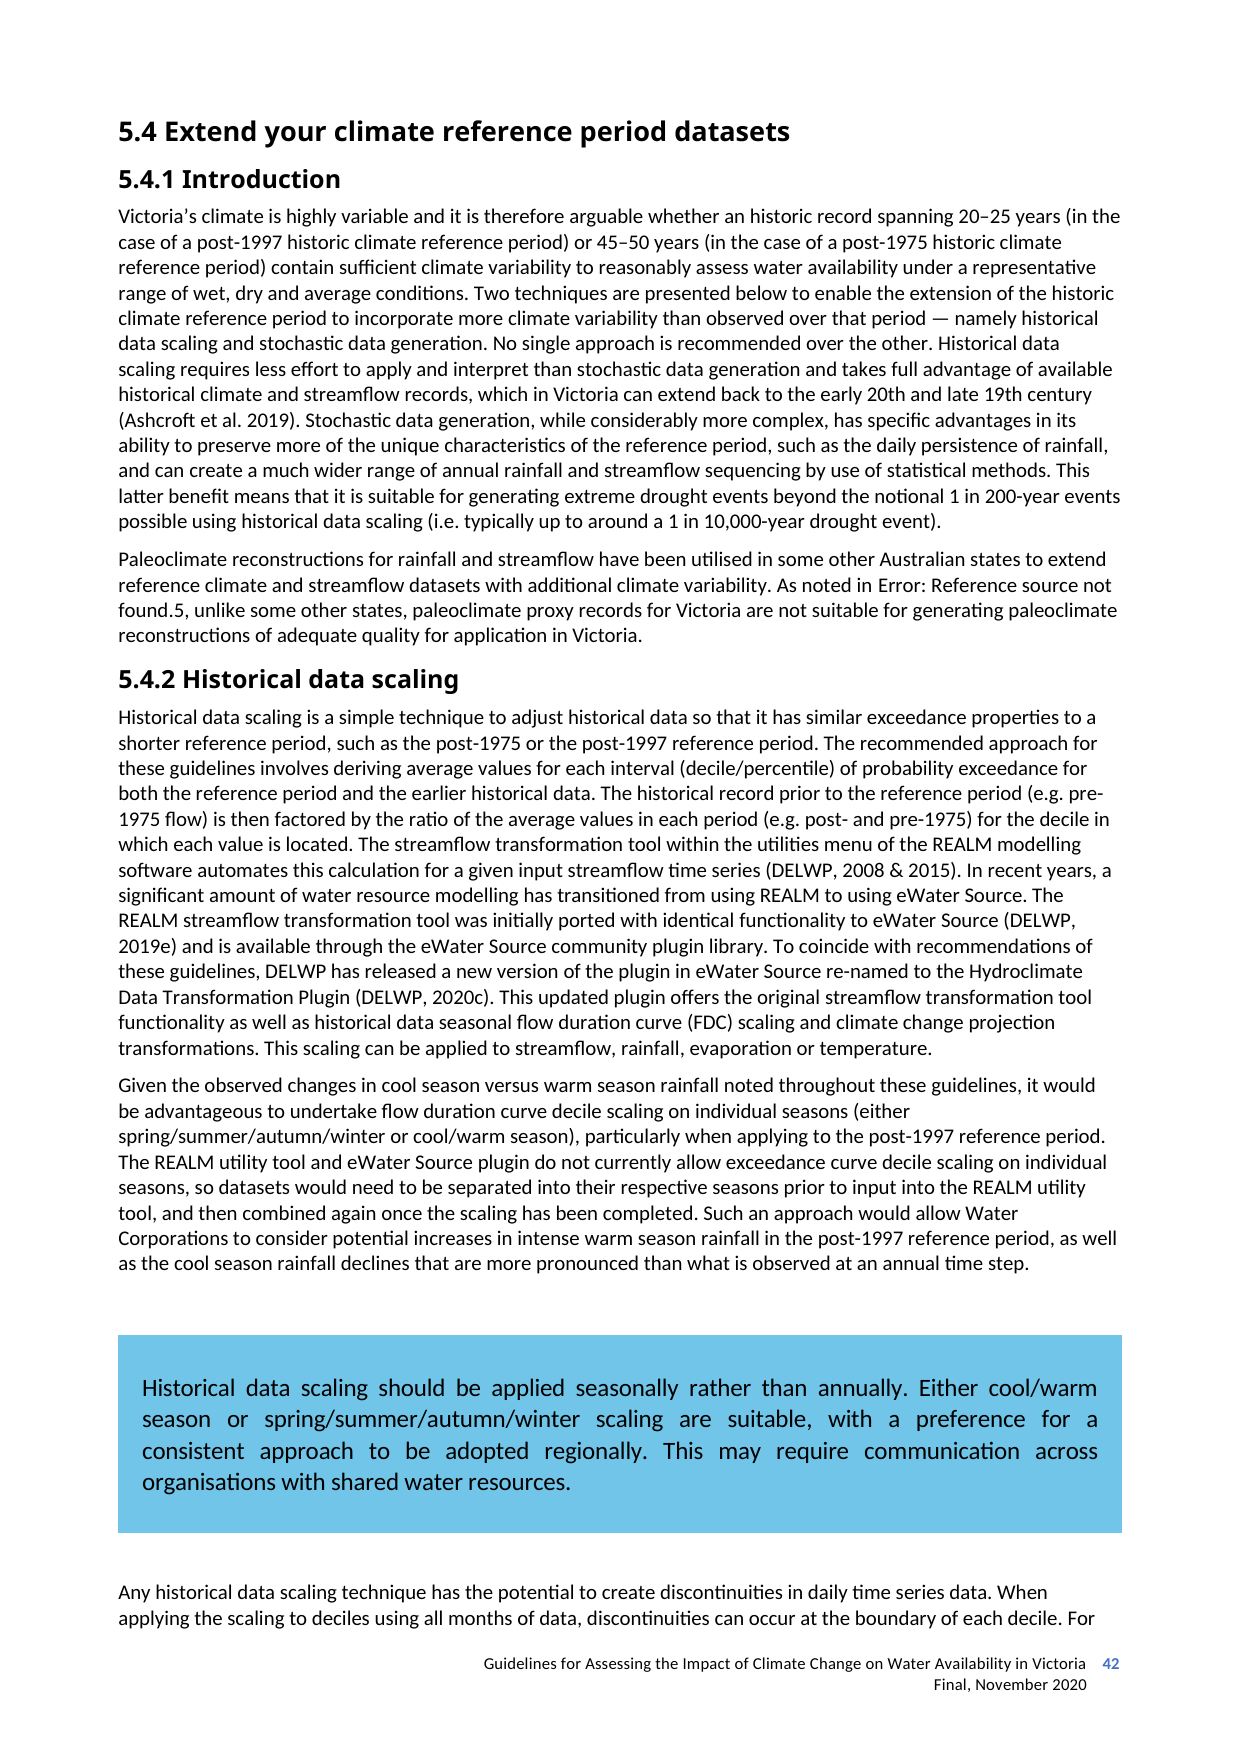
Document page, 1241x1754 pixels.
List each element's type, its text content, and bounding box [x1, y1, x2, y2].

text Historical data scaling is a simple technique to adjust historical data so that it has similar exceedance properties to a shorter reference period, such as the post-1975 or the post-1997 reference period. The recommended approach for these guidelines involves deriving average values for each interval (decile/percentile) of probability exceedance for both the reference period and the earlier historical data. The historical record prior to the reference period (e.g. pre-1975 flow) is then factored by the ratio of the average values in each period (e.g. post- and pre-1975) for the decile in which each value is located. The streamflow transformation tool within the utilities menu of the REALM modelling software automates this calculation for a given input streamflow time series (DELWP, 2008 & 2015). In recent years, a significant amount of water resource modelling has transitioned from using REALM to using eWater Source. The REALM streamflow transformation tool was initially ported with identical functionality to eWater Source (DELWP, 2019e) and is available through the eWater Source community plugin library. To coincide with recommendations of these guidelines, DELWP has released a new version of the plugin in eWater Source re-named to the Hydroclimate Data Transformation Plugin (DELWP, 2020c). This updated plugin offers the original streamflow transformation tool functionality as well as historical data seasonal flow duration curve (FDC) scaling and climate change projection transformations. This scaling can be applied to streamflow, rainfall, evaporation or temperature. [118, 704, 1122, 1060]
subtitle Introduction [118, 168, 1122, 193]
table_header Historical data scaling should be applied seasonally rather than annually. Either cool/warm season or spring/summer/autumn/winter scaling are suitable, with a preference for a consistent approach to be adopted regionally. This may require communication across organisations with shared water resources. [118, 1335, 1122, 1533]
subtitle Extend your climate reference period datasets [118, 118, 1122, 147]
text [118, 1579, 1122, 1630]
text Given the observed changes in cool season versus warm season rainfall noted throughout these guidelines, it would be advantageous to undertake flow duration curve decile scaling on individual seasons (either spring/summer/autumn/winter or cool/warm season), particularly when applying to the post-1997 reference period. The REALM utility tool and eWater Source plugin do not currently allow exceedance curve decile scaling on individual seasons, so datasets would need to be separated into their respective seasons prior to input into the REALM utility tool, and then combined again once the scaling has been completed. Such an approach would allow Water Corporations to consider potential increases in intense warm season rainfall in the post-1997 reference period, as well as the cool season rainfall declines that are more pronounced than what is observed at an annual time step. [118, 1073, 1122, 1276]
text Victoria’s climate is highly variable and it is therefore arguable whether an historic record spanning 20–25 years (in the case of a post-1997 historic climate reference period) or 45–50 years (in the case of a post-1975 historic climate reference period) contain sufficient climate variability to reasonably assess water availability under a representative range of wet, dry and average conditions. Two techniques are presented below to enable the extension of the historic climate reference period to incorporate more climate variability than observed over that period — namely historical data scaling and stochastic data generation. No single approach is recommended over the other. Historical data scaling requires less effort to apply and interpret than stochastic data generation and takes full advantage of available historical climate and streamflow records, which in Victoria can extend back to the early 20th and late 19th century (Ashcroft et al. 2019). Stochastic data generation, while considerably more complex, has specific advantages in its ability to preserve more of the unique characteristics of the reference period, such as the daily persistence of rainfall, and can create a much wider range of annual rainfall and streamflow sequencing by use of statistical methods. This latter benefit means that it is suitable for generating extreme drought events beyond the notional 1 in 200-year events possible using historical data scaling (i.e. typically up to around a 1 in 10,000-year drought event). [118, 203, 1122, 534]
subtitle Historical data scaling [118, 669, 1122, 694]
text Paleoclimate reconstructions for rainfall and streamflow have been utilised in some other Australian states to extend reference climate and streamflow datasets with additional climate variability. As noted in Appendix B.5, unlike some other states, paleoclimate proxy records for Victoria are not suitable for generating paleoclimate reconstructions of adequate quality for application in Victoria. [118, 546, 1122, 648]
